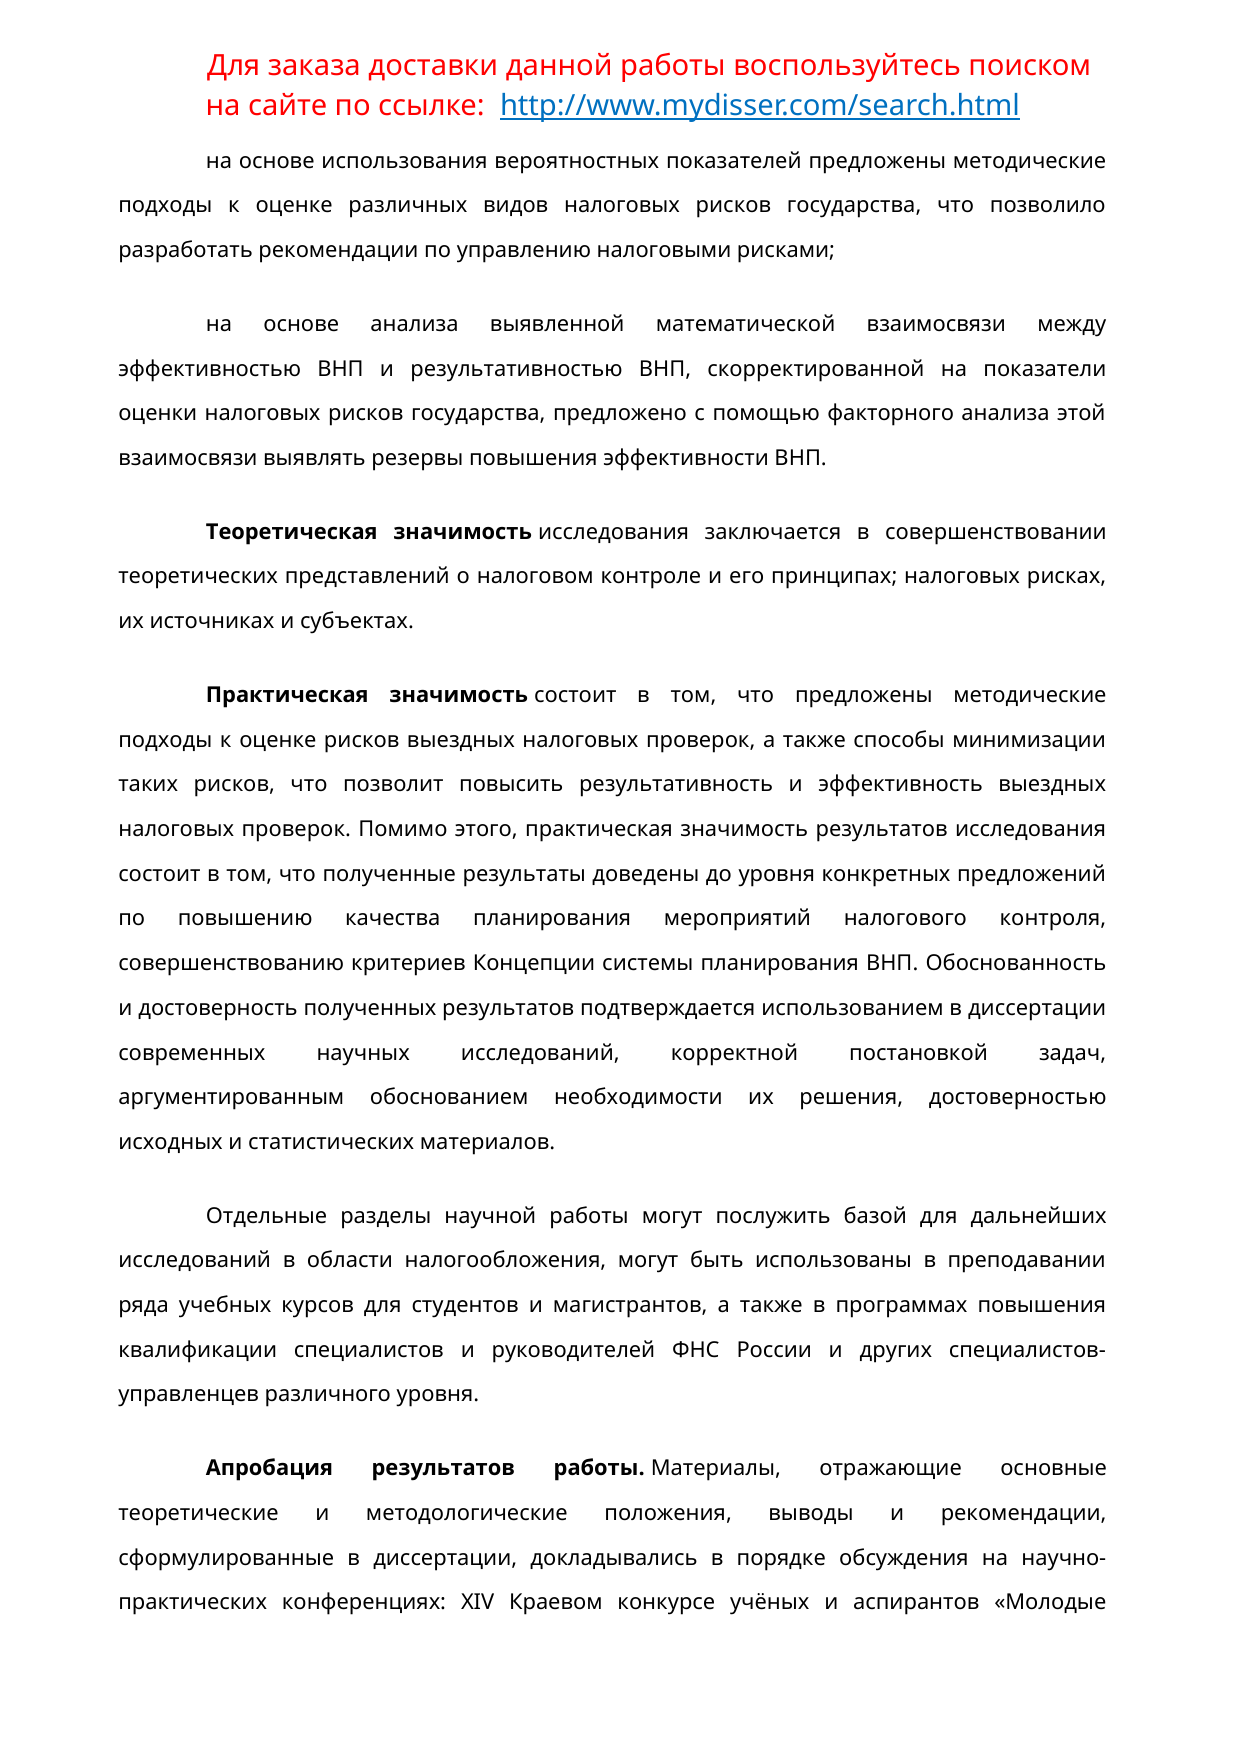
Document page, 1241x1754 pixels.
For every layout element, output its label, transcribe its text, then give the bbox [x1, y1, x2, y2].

text Теоретическая значимость исследования заключается в совершенствовании теоретических представлений о налоговом контроле и его принципах; налоговых рисках, их источниках и субъектах. [118, 516, 1107, 635]
text Отдельные разделы научной работы могут послужить базой для дальнейших исследований в области налогообложения, могут быть использованы в преподавании ряда учебных курсов для студентов и магистрантов, а также в программах повышения квалификации специалистов и руководителей ФНС России и других специалистов-управленцев различного уровня. [118, 1200, 1107, 1408]
text Практическая значимость состоит в том, что предложены методические подходы к оценке рисков выездных налоговых проверок, а также способы минимизации таких рисков, что позволит повысить результативность и эффективность выездных налоговых проверок. Помимо этого, практическая значимость результатов исследования состоит в том, что полученные результаты доведены до уровня конкретных предложений по повышению качества планирования мероприятий налогового контроля, совершенствованию критериев Концепции системы планирования ВНП. Обоснованность и достоверность полученных результатов подтверждается использованием в диссертации современных научных исследований, корректной постановкой задач, аргументированным обоснованием необходимости их решения, достоверностью исходных и статистических материалов. [118, 679, 1107, 1156]
text на основе использования вероятностных показателей предложены методические подходы к оценке различных видов налоговых рисков государства, что позволило разработать рекомендации по управлению налоговыми рисками; [118, 144, 1107, 264]
text на основе анализа выявленной математической взаимосвязи между эффективностью ВНП и результативностью ВНП, скорректированной на показатели оценки налоговых рисков государства, предложено с помощью факторного анализа этой взаимосвязи выявлять резервы повышения эффективности ВНП. [118, 308, 1107, 472]
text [118, 1452, 1107, 1616]
